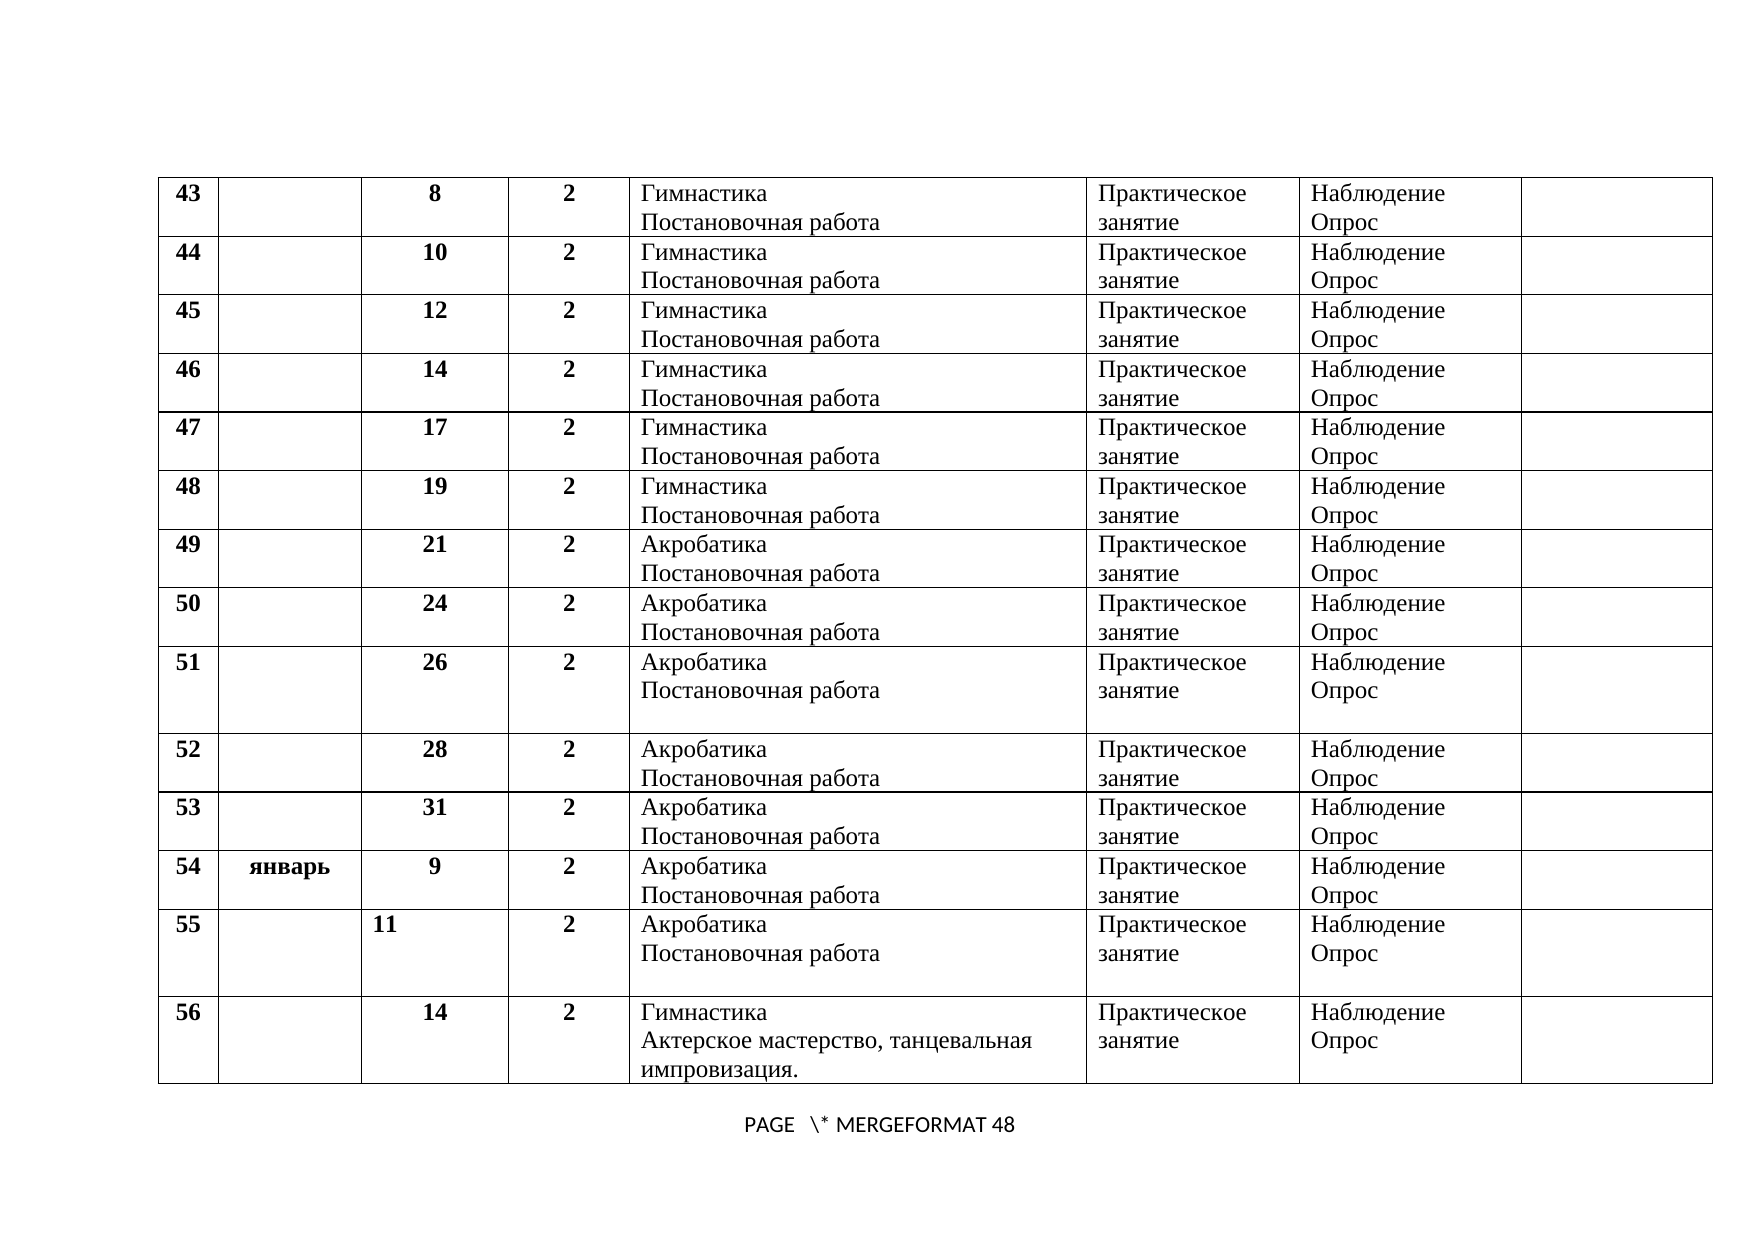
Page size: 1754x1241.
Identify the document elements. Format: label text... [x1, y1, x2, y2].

table_cell 51 [159, 647, 218, 733]
table_cell [1522, 295, 1712, 353]
table_cell 49 [159, 530, 218, 587]
table_cell 46 [159, 354, 218, 411]
table_cell Наблюдение Опрос [1300, 471, 1521, 528]
table_cell [219, 413, 361, 470]
table_cell [1522, 851, 1712, 908]
table_cell Практическое занятие [1087, 910, 1299, 996]
table_cell Практическое занятие [1087, 530, 1299, 587]
table_cell [1522, 910, 1712, 996]
table_cell 47 [159, 413, 218, 470]
table_cell Практическое занятие [1087, 413, 1299, 470]
table_cell 28 [362, 734, 508, 791]
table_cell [1087, 178, 1299, 236]
table_cell 55 [159, 910, 218, 996]
table_cell 43 [159, 178, 218, 236]
table_cell Наблюдение Опрос [1300, 910, 1521, 996]
table_cell Практическое занятие [1087, 793, 1299, 850]
table_cell [1522, 588, 1712, 646]
table_cell 17 [362, 413, 508, 470]
table_cell 11 [362, 910, 508, 996]
table_cell Акробатика Постановочная работа [630, 530, 1086, 587]
table_cell Гимнастика Постановочная работа [630, 237, 1086, 294]
table_cell [219, 793, 361, 850]
table_cell Наблюдение Опрос [1300, 413, 1521, 470]
table_cell Акробатика Постановочная работа [630, 793, 1086, 850]
table_cell Акробатика Постановочная работа [630, 851, 1086, 908]
table_cell 53 [159, 793, 218, 850]
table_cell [630, 178, 1086, 236]
table_cell 2 [509, 734, 629, 791]
table_cell [219, 997, 361, 1083]
table_cell Практическое занятие [1087, 734, 1299, 791]
table_cell [219, 910, 361, 996]
table_cell 8 [362, 178, 508, 236]
table_cell 45 [159, 295, 218, 353]
table_cell Практическое занятие [1087, 471, 1299, 528]
table_cell январь [219, 851, 361, 908]
table_cell 31 [362, 793, 508, 850]
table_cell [630, 997, 1086, 1083]
table_cell Гимнастика Постановочная работа [630, 413, 1086, 470]
table_cell Акробатика Постановочная работа [630, 734, 1086, 791]
table_cell [1522, 530, 1712, 587]
table_cell [219, 471, 361, 528]
table_cell 52 [159, 734, 218, 791]
table_cell 2 [509, 413, 629, 470]
table_cell 14 [362, 354, 508, 411]
table_cell 21 [362, 530, 508, 587]
table_cell 2 [509, 910, 629, 996]
table_cell 2 [509, 647, 629, 733]
table_cell 2 [509, 851, 629, 908]
table_cell Наблюдение Опрос [1300, 793, 1521, 850]
table_cell [1522, 647, 1712, 733]
table_cell [1522, 413, 1712, 470]
table_cell [219, 588, 361, 646]
table_cell 2 [509, 588, 629, 646]
table_cell Гимнастика Постановочная работа [630, 471, 1086, 528]
table_cell 12 [362, 295, 508, 353]
table_cell Наблюдение Опрос [1300, 295, 1521, 353]
table_cell 10 [362, 237, 508, 294]
table_cell 44 [159, 237, 218, 294]
table_cell 50 [159, 588, 218, 646]
table_cell Практическое занятие [1087, 295, 1299, 353]
table_cell [1522, 793, 1712, 850]
table_cell Наблюдение Опрос [1300, 530, 1521, 587]
table_cell [1522, 997, 1712, 1083]
table_cell [219, 530, 361, 587]
table_cell [1522, 178, 1712, 236]
table_cell [219, 647, 361, 733]
table_cell Наблюдение Опрос [1300, 997, 1521, 1083]
table_cell Практическое занятие [1087, 354, 1299, 411]
table_cell Практическое занятие [1087, 588, 1299, 646]
table_cell 2 [509, 471, 629, 528]
table_cell 2 [509, 793, 629, 850]
table_cell Наблюдение Опрос [1300, 734, 1521, 791]
table_cell 54 [159, 851, 218, 908]
table_cell Наблюдение Опрос [1300, 647, 1521, 733]
table_cell [219, 734, 361, 791]
table_cell 19 [362, 471, 508, 528]
table_cell Практическое занятие [1087, 647, 1299, 733]
table_cell [1522, 734, 1712, 791]
table_cell 2 [509, 178, 629, 236]
table_cell Наблюдение Опрос [1300, 851, 1521, 908]
table_cell Наблюдение Опрос [1300, 237, 1521, 294]
table_cell 2 [509, 997, 629, 1083]
table_cell Гимнастика Постановочная работа [630, 295, 1086, 353]
table_cell Акробатика Постановочная работа [630, 910, 1086, 996]
table_cell Наблюдение Опрос [1300, 354, 1521, 411]
table_cell Наблюдение Опрос [1300, 588, 1521, 646]
table_cell 48 [159, 471, 218, 528]
table_cell [219, 237, 361, 294]
table_cell [1522, 354, 1712, 411]
table_cell 56 [159, 997, 218, 1083]
table_cell 26 [362, 647, 508, 733]
table_cell 2 [509, 354, 629, 411]
table_cell Практическое занятие [1087, 237, 1299, 294]
table_cell [219, 354, 361, 411]
table_cell Акробатика Постановочная работа [630, 647, 1086, 733]
table_cell 2 [509, 295, 629, 353]
table_cell [1522, 471, 1712, 528]
table_cell Акробатика Постановочная работа [630, 588, 1086, 646]
table_cell [219, 295, 361, 353]
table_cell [1087, 997, 1299, 1083]
table_cell 9 [362, 851, 508, 908]
table_cell 2 [509, 237, 629, 294]
table_cell Практическое занятие [1087, 851, 1299, 908]
table_cell [219, 178, 361, 236]
table_cell 14 [362, 997, 508, 1083]
table_cell 2 [509, 530, 629, 587]
table_cell Наблюдение Опрос [1300, 178, 1521, 236]
table_cell [1522, 237, 1712, 294]
table_cell 24 [362, 588, 508, 646]
table_cell Гимнастика Постановочная работа [630, 354, 1086, 411]
